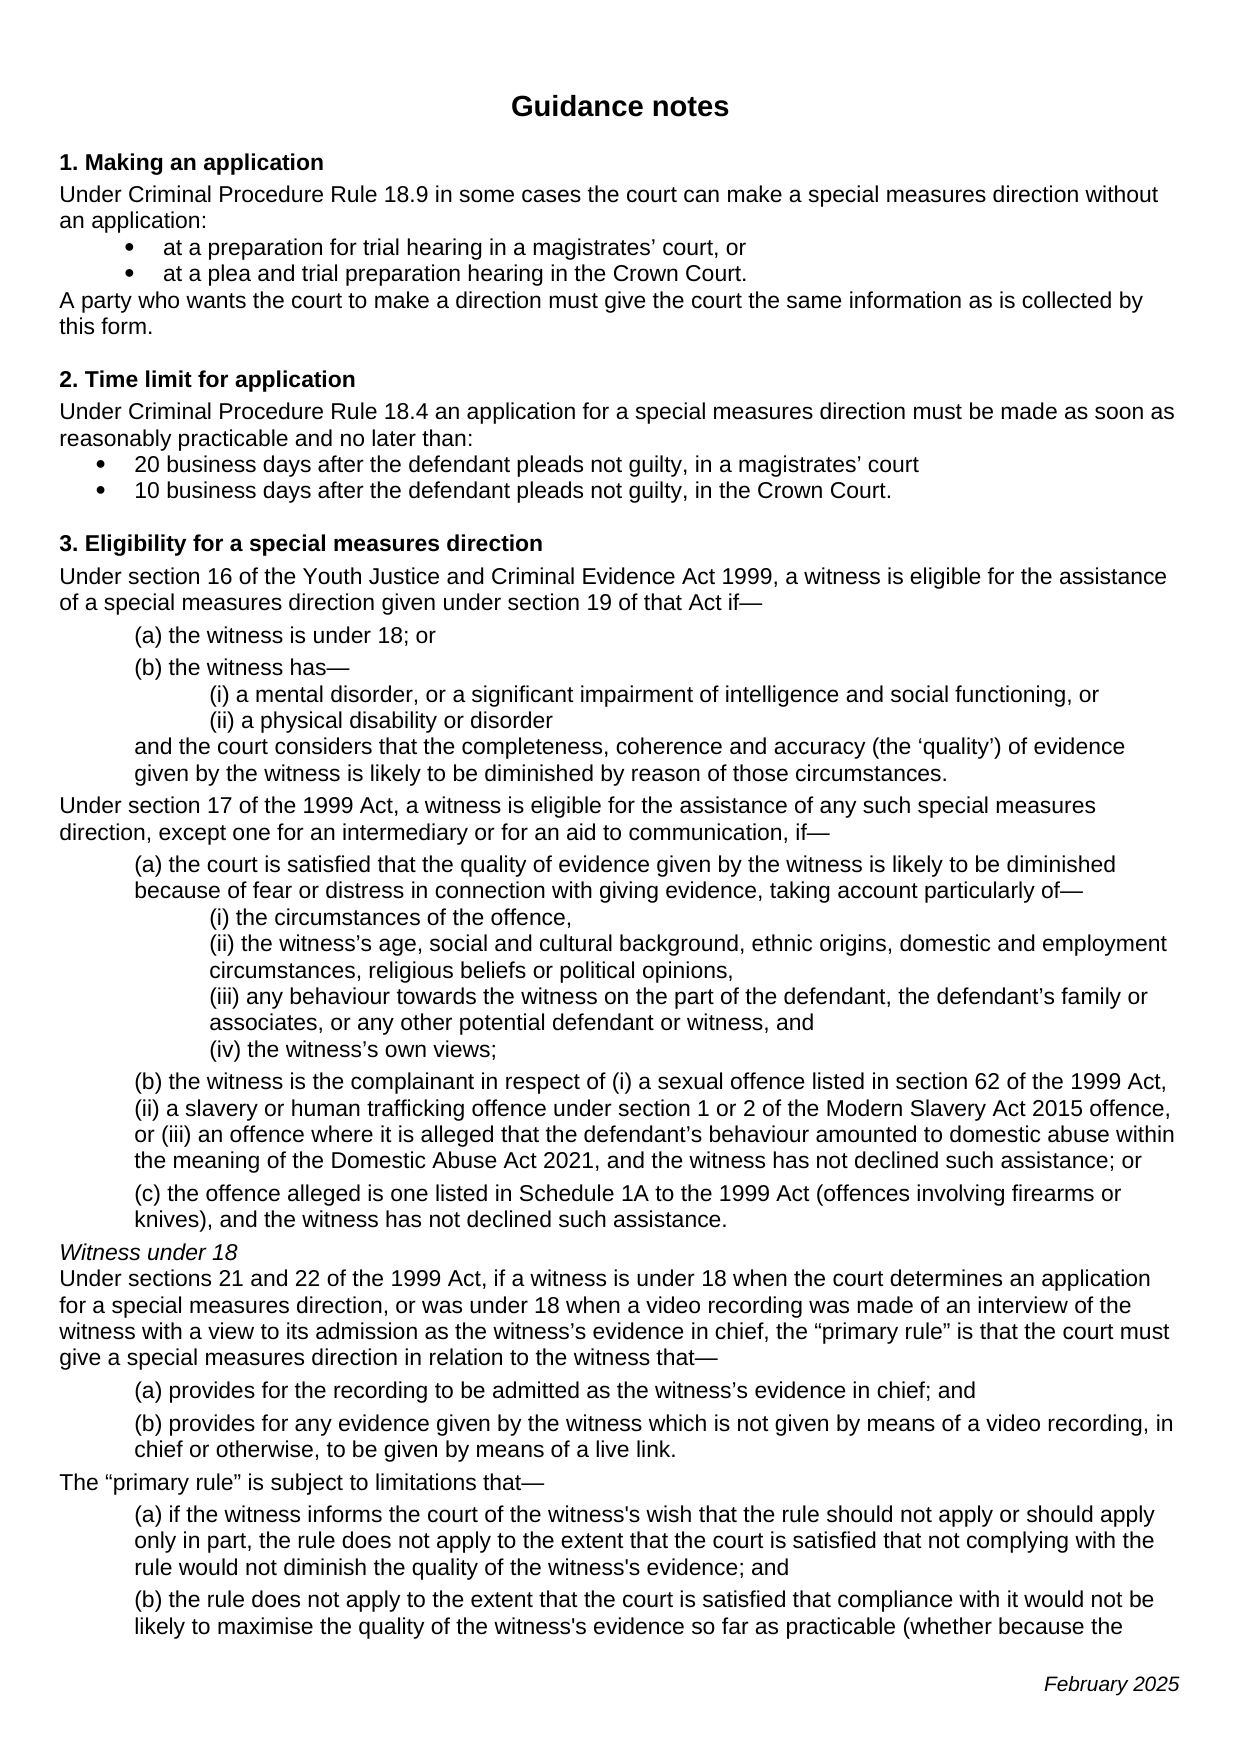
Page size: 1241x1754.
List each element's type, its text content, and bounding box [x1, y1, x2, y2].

list at a preparation for trial hearing in a magistrates’ court, or [125, 234, 1181, 260]
text Under sections 21 and 22 of the 1999 Act, if a witness is under 18 when the court determines an application for a special measures direction, or was under 18 when a video recording was made of an interview of the witness with a view to its admission as the witness’s evidence in chief, the “primary rule” is that the court must give a special measures direction in relation to the witness that— [59, 1265, 1181, 1371]
text Guidance notes [59, 89, 1181, 122]
text 3. Eligibility for a special measures direction [59, 530, 1181, 556]
text (a) the court is satisfied that the quality of evidence given by the witness is likely to be diminished because of fear or distress in connection with giving evidence, taking account particularly of— [134, 851, 1181, 904]
text Under section 16 of the Youth Justice and Criminal Evidence Act 1999, a witness is eligible for the assistance of a special measures direction given under section 19 of that Act if— [59, 563, 1181, 615]
text Under Criminal Procedure Rule 18.4 an application for a special measures direction must be made as soon as reasonably practicable and no later than: [59, 398, 1181, 451]
text (b) the witness is the complainant in respect of (i) a sexual offence listed in section 62 of the 1999 Act, (ii) a slavery or human trafficking offence under section 1 or 2 of the Modern Slavery Act 2015 offence, or (iii) an offence where it is alleged that the defendant’s behaviour amounted to domestic abuse within the meaning of the Domestic Abuse Act 2021, and the witness has not declined such assistance; or [134, 1068, 1181, 1174]
list 20 business days after the defendant pleads not guilty, in a magistrates’ court [97, 451, 1181, 477]
text (iii) any behaviour towards the witness on the part of the defendant, the defendant’s family or associates, or any other potential defendant or witness, and [209, 983, 1181, 1036]
text Under section 17 of the 1999 Act, a witness is eligible for the assistance of any such special measures direction, except one for an intermediary or for an aid to communication, if— [59, 792, 1181, 845]
text 1. Making an application [59, 148, 1181, 175]
text (i) the circumstances of the offence, [59, 904, 1181, 930]
list 10 business days after the defendant pleads not guilty, in the Crown Court. [97, 477, 1181, 504]
text Under Criminal Procedure Rule 18.9 in some cases the court can make a special measures direction without an application: [59, 181, 1181, 234]
text (b) the witness has— [59, 654, 1181, 681]
text (a) the witness is under 18; or [59, 622, 1181, 648]
text (i) a mental disorder, or a significant impairment of intelligence and social functioning, or [59, 681, 1181, 707]
list at a plea and trial preparation hearing in the Crown Court. [125, 260, 1181, 287]
text (a) if the witness informs the court of the witness's wish that the rule should not apply or should apply only in part, the rule does not apply to the extent that the court is satisfied that not complying with the rule would not diminish the quality of the witness's evidence; and [134, 1501, 1181, 1580]
text (ii) a physical disability or disorder [59, 707, 1181, 733]
text The “primary rule” is subject to limitations that— [59, 1468, 1181, 1495]
text (a) provides for the recording to be admitted as the witness’s evidence in chief; and [134, 1377, 1181, 1403]
text A party who wants the court to make a direction must give the court the same information as is collected by this form. [59, 287, 1181, 339]
text and the court considers that the completeness, coherence and accuracy (the ‘quality’) of evidence given by the witness is likely to be diminished by reason of those circumstances. [134, 733, 1181, 786]
text 2. Time limit for application [59, 366, 1181, 392]
text Witness under 18 [59, 1239, 1181, 1265]
text (ii) the witness’s age, social and cultural background, ethnic origins, domestic and employment circumstances, religious beliefs or political opinions, [209, 930, 1181, 983]
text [134, 1586, 1181, 1639]
text (iv) the witness’s own views; [209, 1036, 1181, 1062]
text (c) the offence alleged is one listed in Schedule 1A to the 1999 Act (offences involving firearms or knives), and the witness has not declined such assistance. [134, 1180, 1181, 1233]
text (b) provides for any evidence given by the witness which is not given by means of a video recording, in chief or otherwise, to be given by means of a live link. [134, 1409, 1181, 1462]
